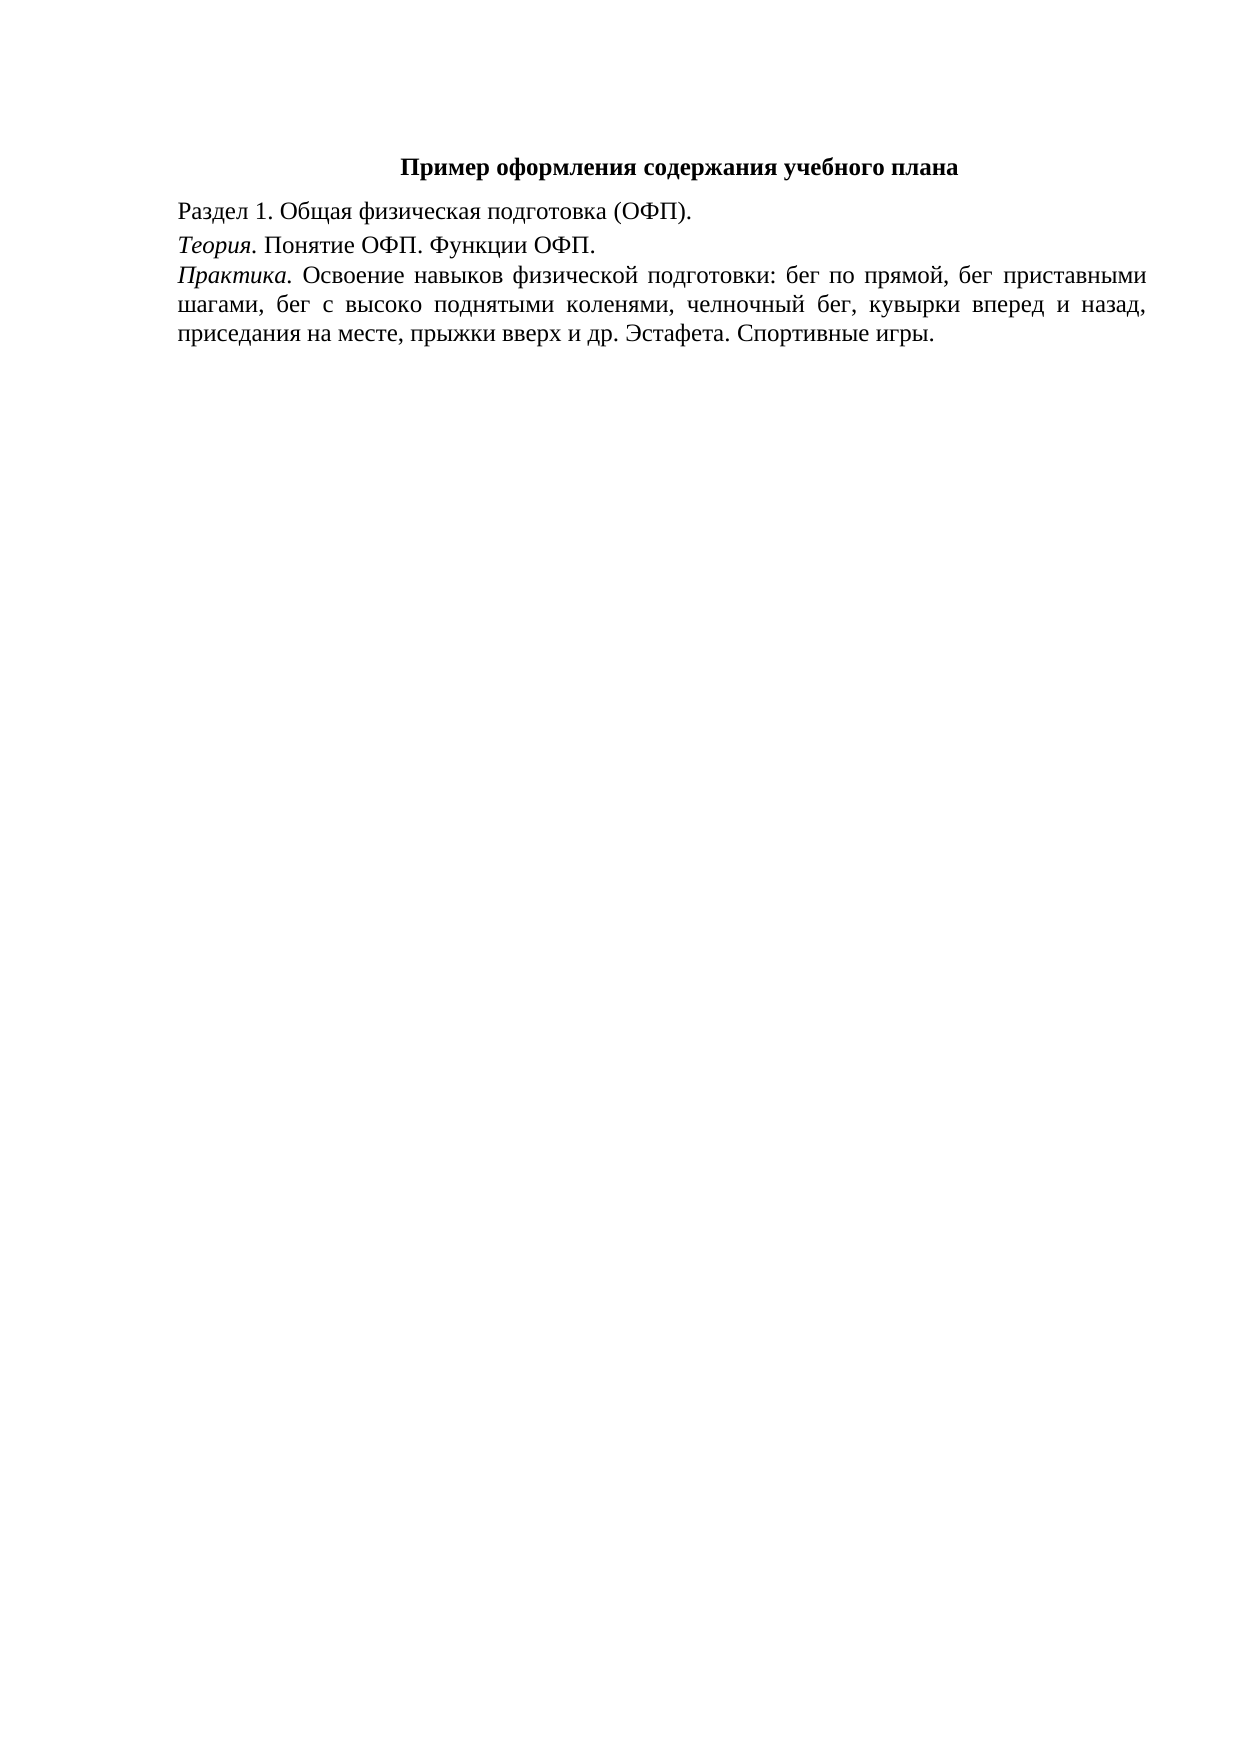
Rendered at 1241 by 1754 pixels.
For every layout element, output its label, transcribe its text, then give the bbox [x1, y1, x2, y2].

text Практика. Освоение навыков физической подготовки: бег по прямой, бег приставными шагами, бег с высоко поднятыми коленями, челночный бег, кувырки вперед и назад, приседания на месте, прыжки вверх и др. Эстафета. Спортивные игры. [177, 260, 1147, 346]
text Теория. Понятие ОФП. Функции ОФП. [177, 227, 1181, 260]
text Пример оформления содержания учебного плана [339, 152, 1019, 180]
text Раздел 1. Общая физическая подготовка (ОФП). [177, 193, 1181, 227]
